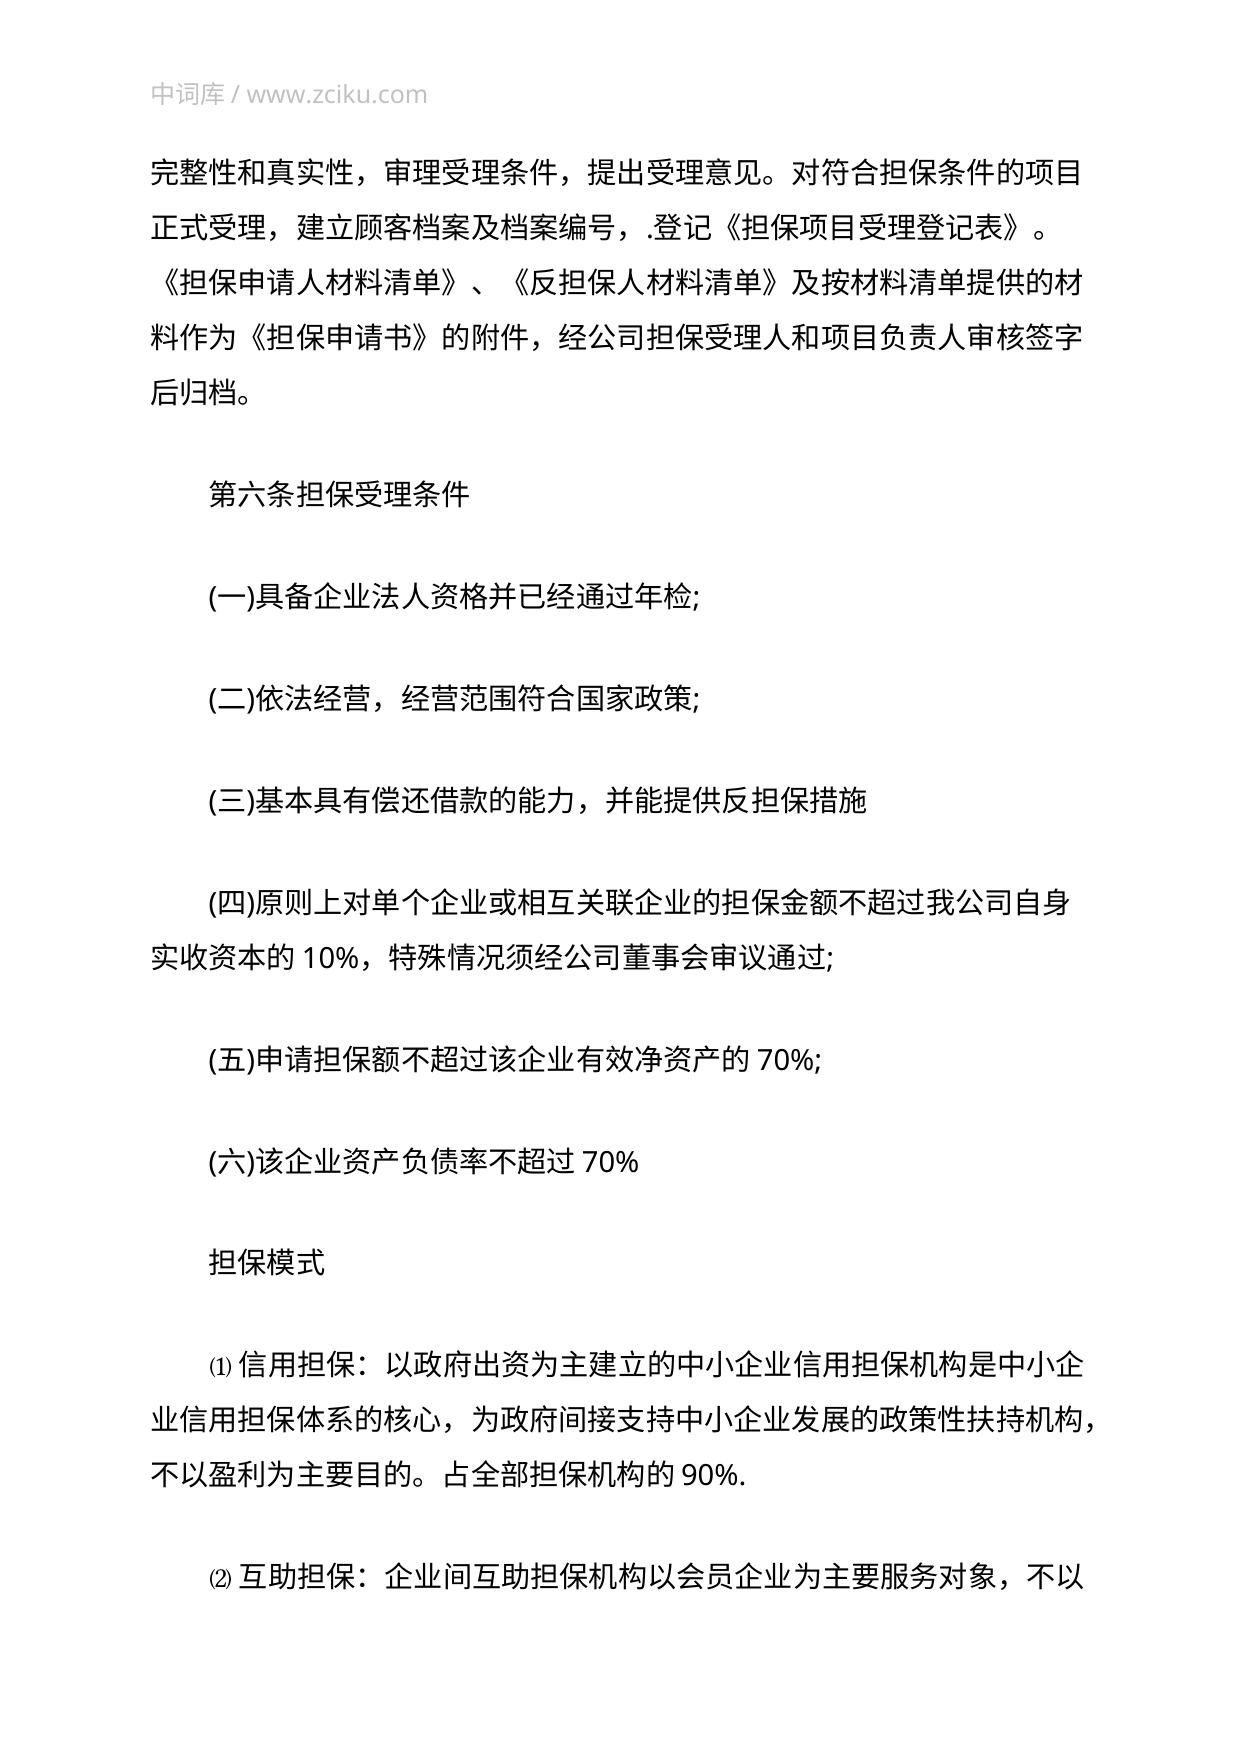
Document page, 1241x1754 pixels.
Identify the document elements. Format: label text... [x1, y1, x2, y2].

text (三)基本具有偿还借款的能力，并能提供反担保措施 [150, 777, 1090, 819]
text (一)具备企业法人资格并已经通过年检; [150, 573, 1090, 616]
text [150, 1554, 1090, 1596]
text (五)申请担保额不超过该企业有效净资产的70%; [150, 1036, 1090, 1078]
text ⑴信用担保：以政府出资为主建立的中小企业信用担保机构是中小企业信用担保体系的核心，为政府间接支持中小企业发展的政策性扶持机构，不以盈利为主要目的。占全部担保机构的90%. [150, 1342, 1090, 1494]
text (二)依法经营，经营范围符合国家政策; [150, 675, 1090, 718]
text (六)该企业资产负债率不超过70% [150, 1138, 1090, 1181]
text (四)原则上对单个企业或相互关联企业的担保金额不超过我公司自身实收资本的10%，特殊情况须经公司董事会审议通过; [150, 879, 1090, 977]
text 担保模式 [150, 1240, 1090, 1282]
text 第六条担保受理条件 [150, 471, 1090, 514]
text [150, 150, 1090, 412]
